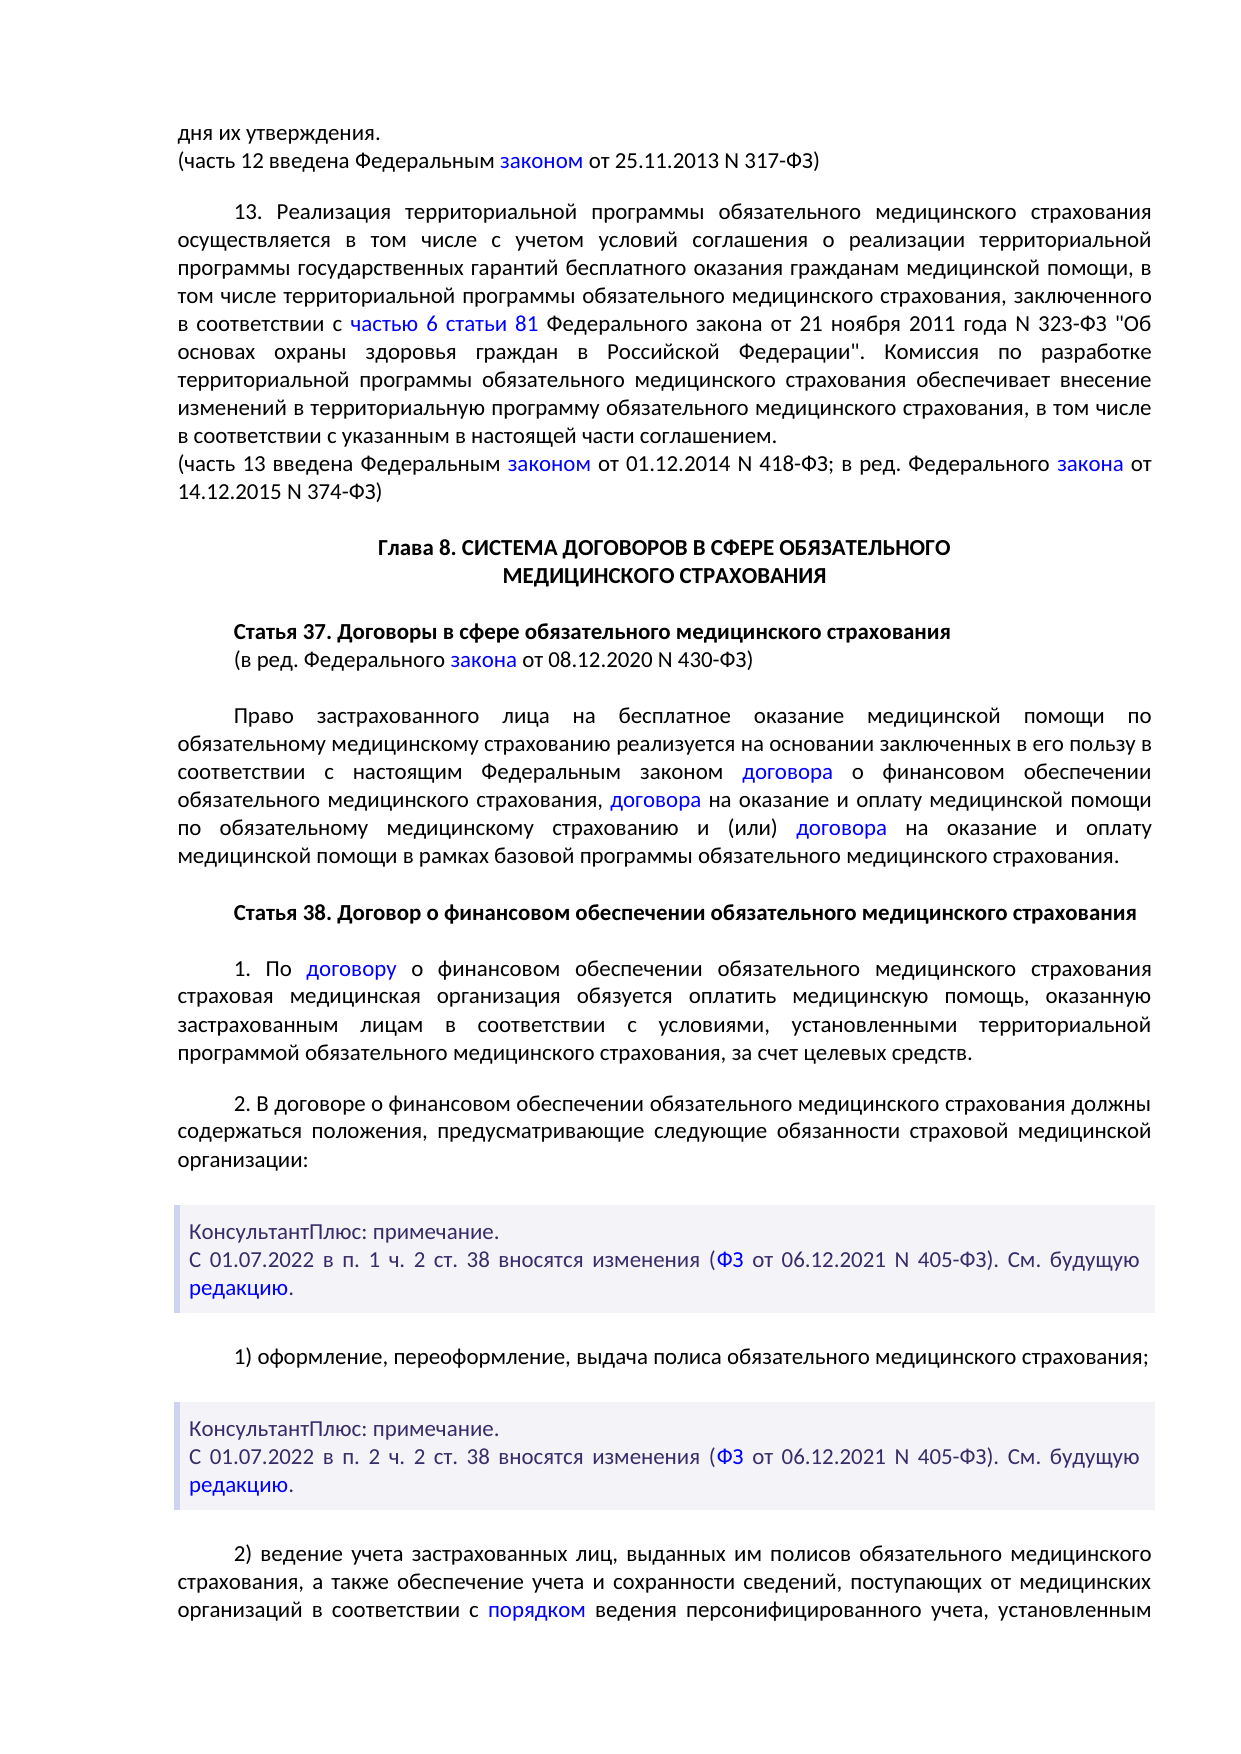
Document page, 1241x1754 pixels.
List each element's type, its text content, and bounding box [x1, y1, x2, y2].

text Право застрахованного лица на бесплатное оказание медицинской помощи по обязательному медицинскому страхованию реализуется на основании заключенных в его пользу в соответствии с настоящим Федеральным законом договора о финансовом обеспечении обязательного медицинского страхования, договора на оказание и оплату медицинской помощи по обязательному медицинскому страхованию и (или) договора на оказание и оплату медицинской помощи в рамках базовой программы обязательного медицинского страхования. [177, 701, 1152, 869]
title Статья 37. Договоры в сфере обязательного медицинского страхования [177, 617, 1152, 645]
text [177, 1539, 1152, 1623]
text 13. Реализация территориальной программы обязательного медицинского страхования осуществляется в том числе с учетом условий соглашения о реализации территориальной программы государственных гарантий бесплатного оказания гражданам медицинской помощи, в том числе территориальной программы обязательного медицинского страхования, заключенного в соответствии с частью 6 статьи 81 Федерального закона от 21 ноября 2011 года N 323-ФЗ "Об основах охраны здоровья граждан в Российской Федерации". Комиссия по разработке территориальной программы обязательного медицинского страхования обеспечивает внесение изменений в территориальную программу обязательного медицинского страхования, в том числе в соответствии с указанным в настоящей части соглашением. [177, 197, 1152, 449]
table_header КонсультантПлюс: примечание. С 01.07.2022 в п. 1 ч. 2 ст. 38 вносятся изменения (ФЗ от 06.12.2021 N 405-ФЗ). См. будущую редакцию. [180, 1205, 1149, 1313]
text 2. В договоре о финансовом обеспечении обязательного медицинского страхования должны содержаться положения, предусматривающие следующие обязанности страховой медицинской организации: [177, 1089, 1152, 1173]
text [177, 118, 1152, 146]
title Глава 8. СИСТЕМА ДОГОВОРОВ В СФЕРЕ ОБЯЗАТЕЛЬНОГО [177, 533, 1152, 561]
table_header КонсультантПлюс: примечание. С 01.07.2022 в п. 2 ч. 2 ст. 38 вносятся изменения (ФЗ от 06.12.2021 N 405-ФЗ). См. будущую редакцию. [180, 1402, 1149, 1510]
text 1. По договору о финансовом обеспечении обязательного медицинского страхования страховая медицинская организация обязуется оплатить медицинскую помощь, оказанную застрахованным лицам в соответствии с условиями, установленными территориальной программой обязательного медицинского страхования, за счет целевых средств. [177, 954, 1152, 1066]
text (часть 12 введена Федеральным законом от 25.11.2013 N 317-ФЗ) [177, 146, 1152, 174]
text (часть 13 введена Федеральным законом от 01.12.2014 N 418-ФЗ; в ред. Федерального закона от 14.12.2015 N 374-ФЗ) [177, 449, 1152, 505]
title МЕДИЦИНСКОГО СТРАХОВАНИЯ [177, 561, 1152, 589]
title Статья 38. Договор о финансовом обеспечении обязательного медицинского страхования [177, 898, 1152, 926]
text 1) оформление, переоформление, выдача полиса обязательного медицинского страхования; [177, 1342, 1152, 1370]
text (в ред. Федерального закона от 08.12.2020 N 430-ФЗ) [177, 645, 1152, 673]
